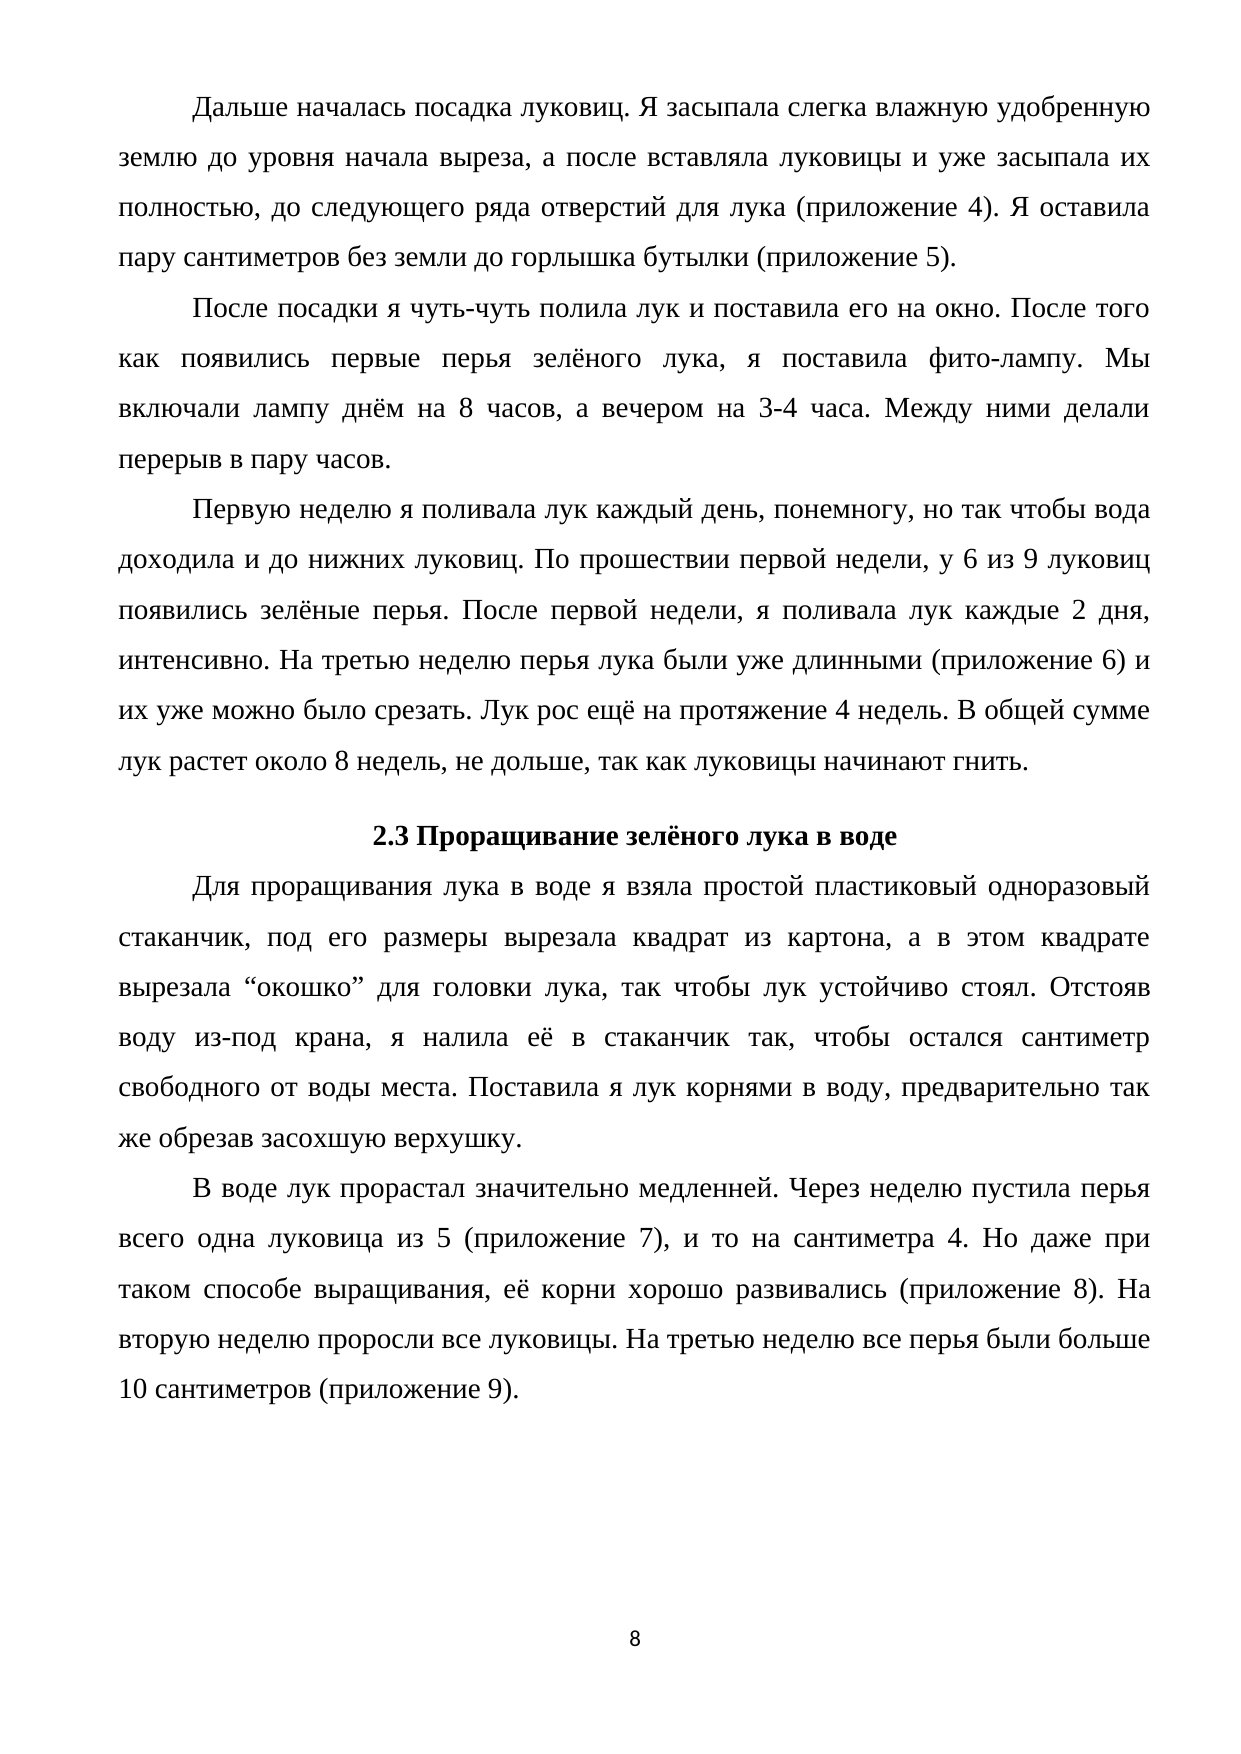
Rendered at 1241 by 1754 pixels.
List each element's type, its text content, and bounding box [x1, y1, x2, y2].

text Для проращивания лука в воде я взяла простой пластиковый одноразовый стаканчик, под его размеры вырезала квадрат из картона, а в этом квадрате вырезала “окошко” для головки лука, так чтобы лук устойчиво стоял. Отстояв воду из-под крана, я налила её в стаканчик так, чтобы остался сантиметр свободного от воды места. Поставила я лук корнями в воду, предварительно так же обрезав засохшую верхушку. [118, 868, 1152, 1153]
text Дальше началась посадка луковиц. Я засыпала слегка влажную удобренную землю до уровня начала выреза, а после вставляла луковицы и уже засыпала их полностью, до следующего ряда отверстий для лука (приложение 4). Я оставила пару сантиметров без земли до горлышка бутылки (приложение 5). [118, 89, 1152, 273]
text В воде лук прорастал значительно медленней. Через неделю пустила перья всего одна луковица из 5 (приложение 7), и то на сантиметра 4. Но даже при таком способе выращивания, её корни хорошо развивались (приложение 8). На вторую неделю проросли все луковицы. На третью неделю все перья были больше 10 сантиметров (приложение 9). [118, 1170, 1152, 1405]
subtitle 2.3 Проращивание зелёного лука в воде [118, 818, 1152, 852]
text Первую неделю я поливала лук каждый день, понемногу, но так чтобы вода доходила и до нижних луковиц. По прошествии первой недели, у 6 из 9 луковиц появились зелёные перья. После первой недели, я поливала лук каждые 2 дня, интенсивно. На третью неделю перья лука были уже длинными (приложение 6) и их уже можно было срезать. Лук рос ещё на протяжение 4 недель. В общей сумме лук растет около 8 недель, не дольше, так как луковицы начинают гнить. [118, 491, 1152, 776]
text После посадки я чуть-чуть полила лук и поставила его на окно. После того как появились первые перья зелёного лука, я поставила фито-лампу. Мы включали лампу днём на 8 часов, а вечером на 3-4 часа. Между ними делали перерыв в пару часов. [118, 290, 1152, 474]
